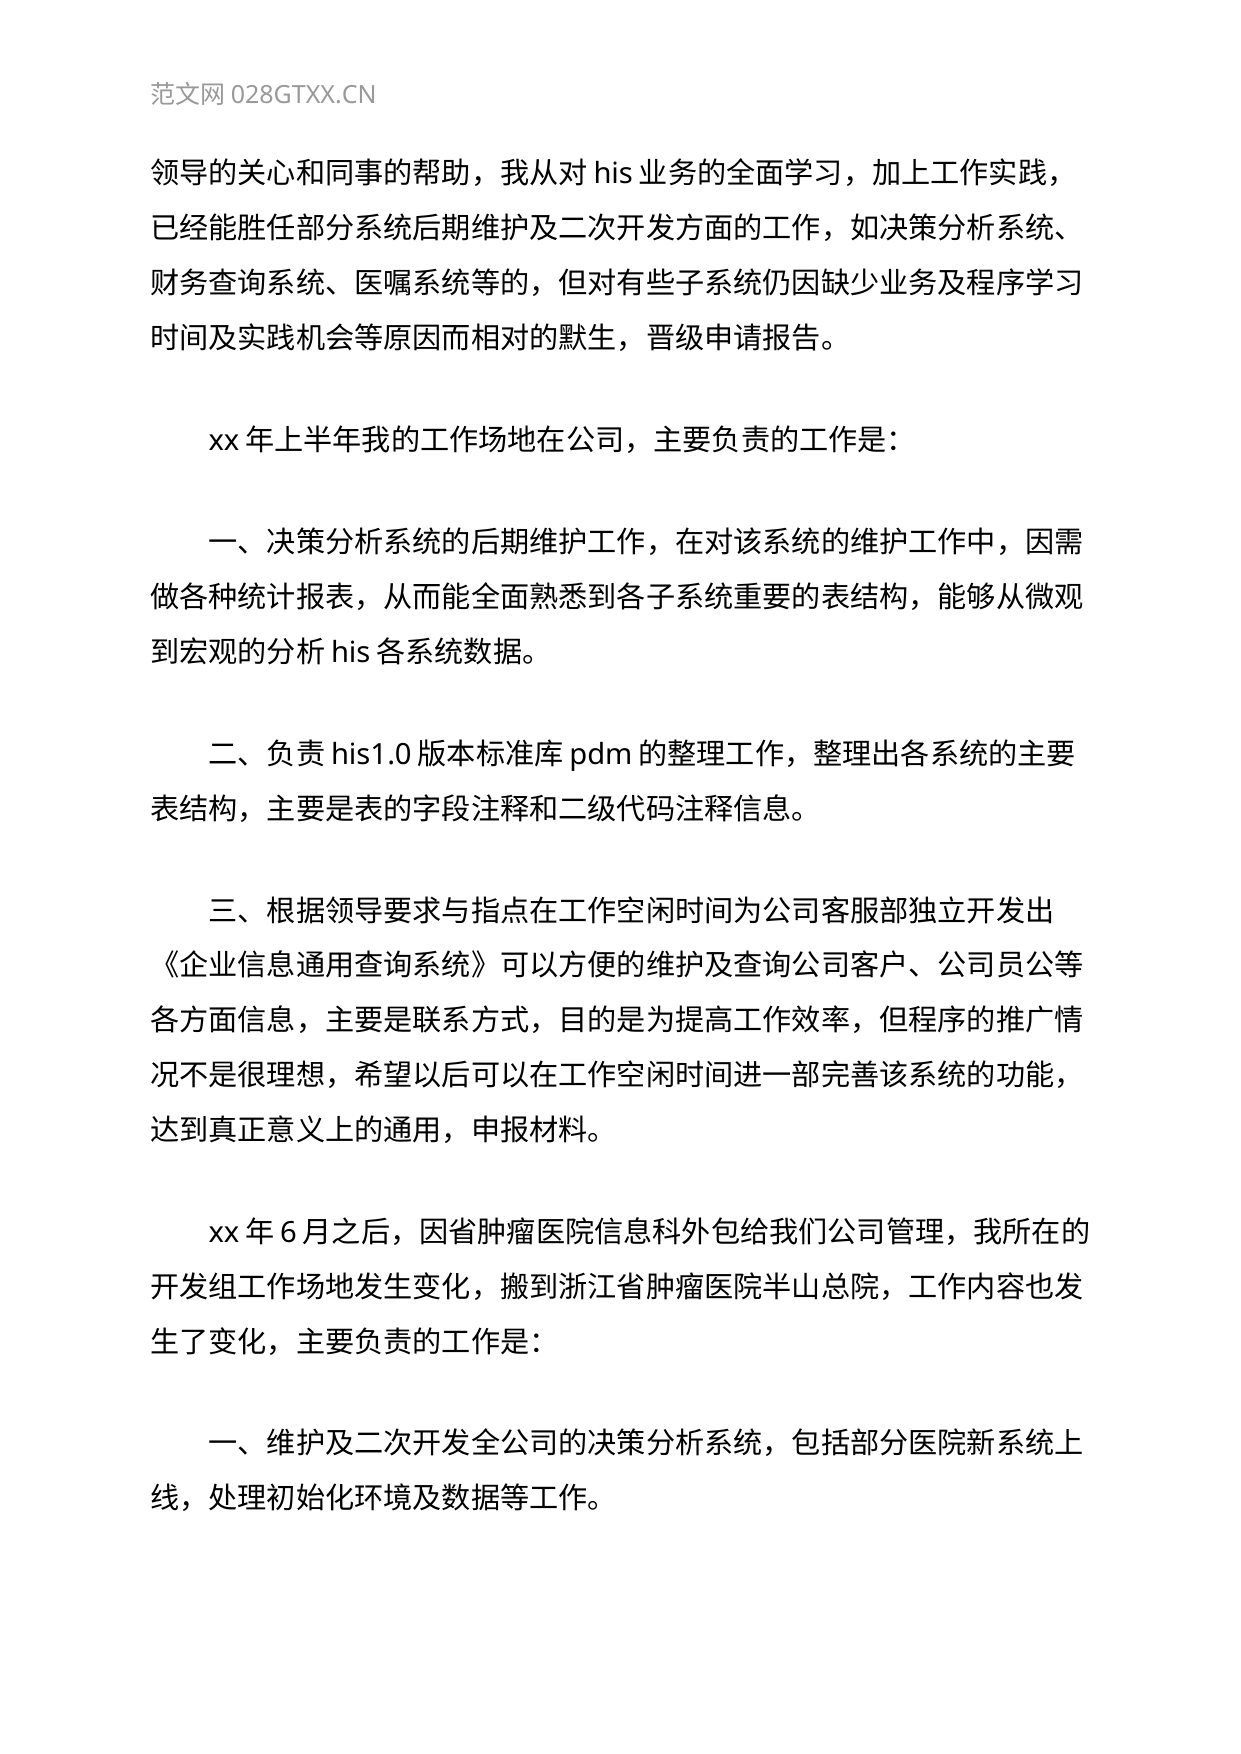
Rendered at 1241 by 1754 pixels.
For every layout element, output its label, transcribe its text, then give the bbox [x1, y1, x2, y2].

text 二、负责his1.0版本标准库pdm的整理工作，整理出各系统的主要表结构，主要是表的字段注释和二级代码注释信息。 [150, 730, 1090, 828]
text 三、根据领导要求与指点在工作空闲时间为公司客服部独立开发出《企业信息通用查询系统》可以方便的维护及查询公司客户、公司员公等各方面信息，主要是联系方式，目的是为提高工作效率，但程序的推广情况不是很理想，希望以后可以在工作空闲时间进一部完善该系统的功能，达到真正意义上的通用，申报材料。 [150, 887, 1090, 1149]
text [150, 150, 1090, 357]
text xx年上半年我的工作场地在公司，主要负责的工作是： [150, 417, 1090, 459]
text 一、决策分析系统的后期维护工作，在对该系统的维护工作中，因需做各种统计报表，从而能全面熟悉到各子系统重要的表结构，能够从微观到宏观的分析his各系统数据。 [150, 518, 1090, 671]
text xx年6月之后，因省肿瘤医院信息科外包给我们公司管理，我所在的开发组工作场地发生变化，搬到浙江省肿瘤医院半山总院，工作内容也发生了变化，主要负责的工作是： [150, 1208, 1090, 1361]
text 一、维护及二次开发全公司的决策分析系统，包括部分医院新系统上线，处理初始化环境及数据等工作。 [150, 1420, 1090, 1517]
